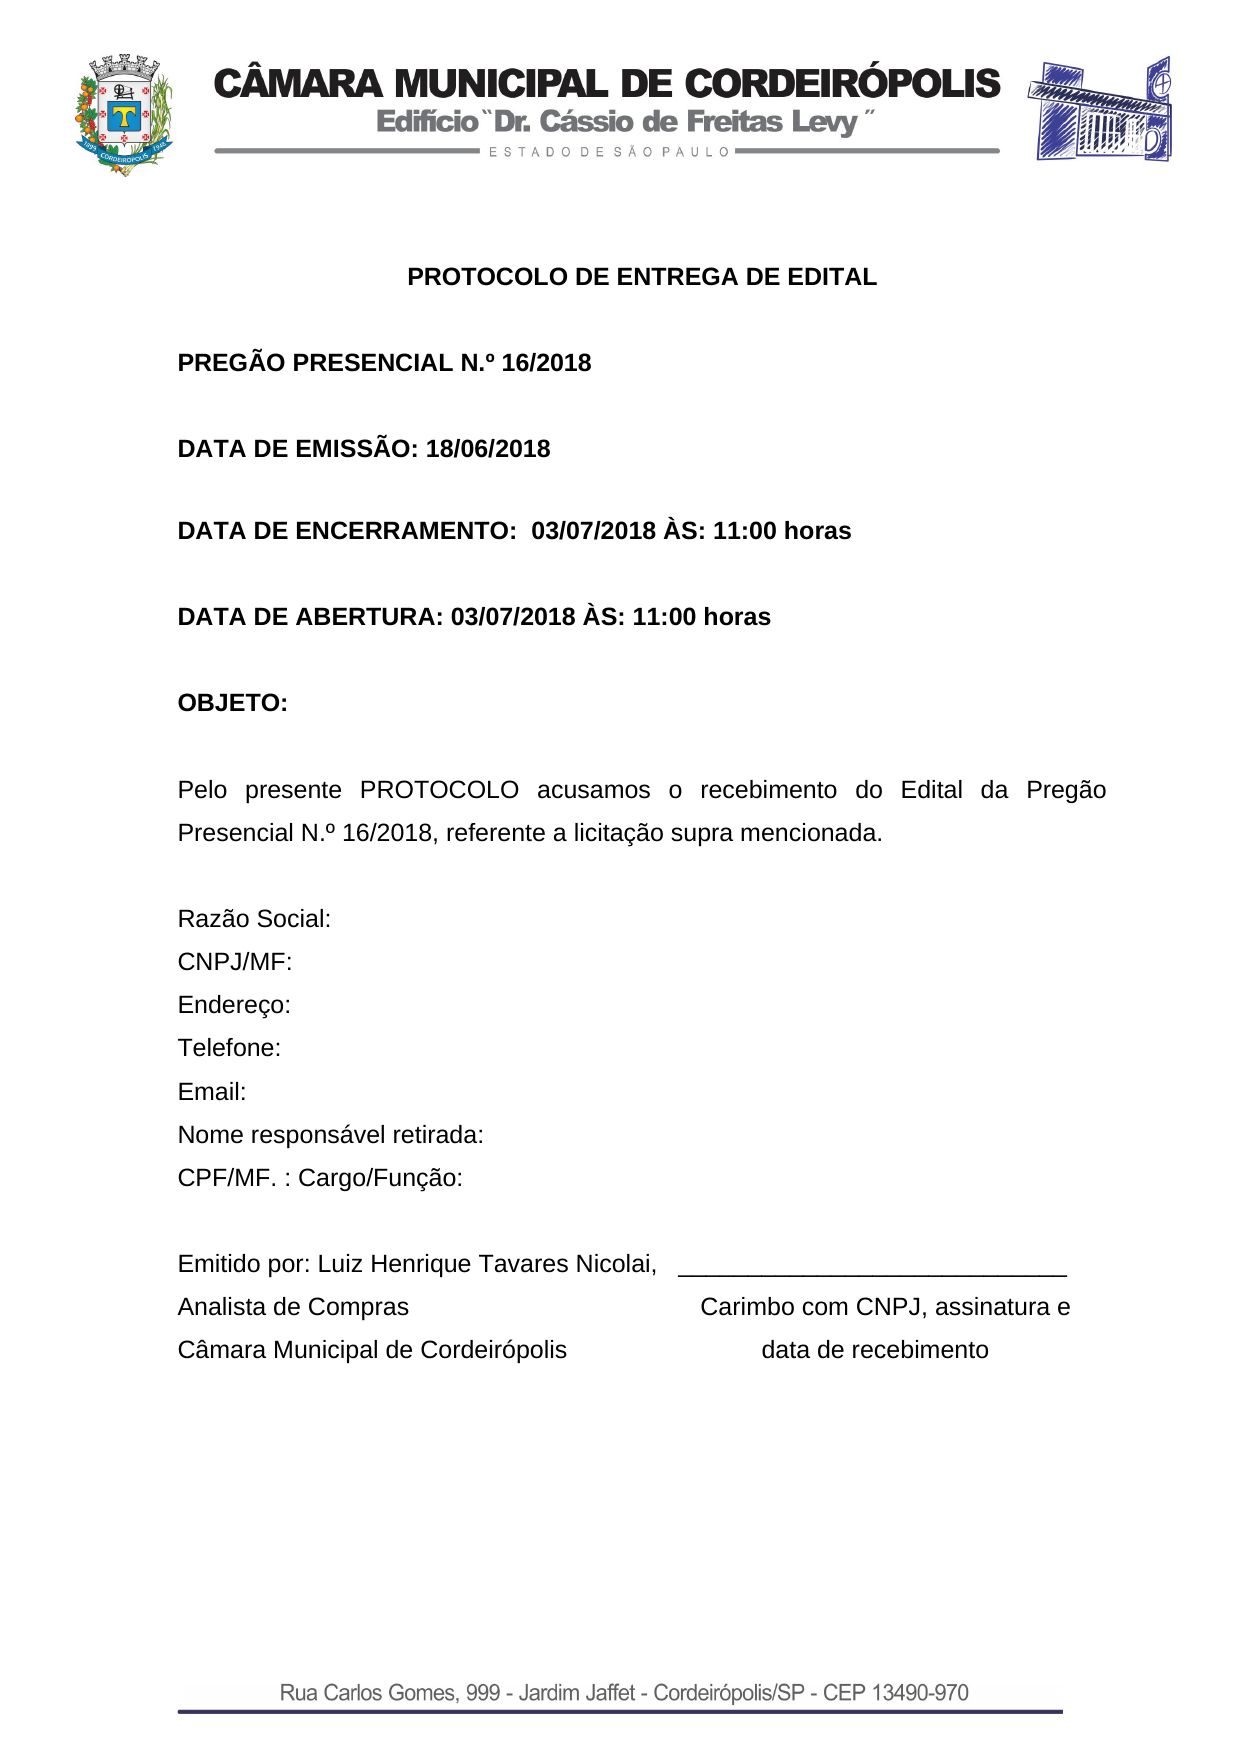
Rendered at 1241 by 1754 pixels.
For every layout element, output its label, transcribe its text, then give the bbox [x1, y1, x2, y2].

text Pelo presente PROTOCOLO acusamos o recebimento do Edital da Pregão Presencial N.º 16/2018, referente a licitação supra mencionada. [177, 774, 1107, 846]
text PROTOCOLO DE ENTREGA DE EDITAL [177, 262, 1107, 291]
text Emitido por: Luiz Henrique Tavares Nicolai, ____________________________ [177, 1249, 1107, 1278]
text Câmara Municipal de Cordeirópolis data de recebimento [177, 1335, 1107, 1364]
text CPF/MF. : Cargo/Função: [177, 1163, 1107, 1191]
text Razão Social: [177, 904, 1107, 933]
text PREGÃO PRESENCIAL N.º 16/2018 [177, 348, 1107, 377]
text Email: [177, 1076, 1107, 1105]
picture [177, 1683, 1063, 1714]
text Analista de Compras Carimbo com CNPJ, assinatura e [177, 1292, 1107, 1321]
text Endereço: [177, 990, 1107, 1019]
text Nome responsável retirada: [177, 1119, 1107, 1148]
text DATA DE ENCERRAMENTO: 03/07/2018 ÀS: 11:00 horas [177, 516, 1107, 544]
text Telefone: [177, 1033, 1107, 1062]
text OBJETO: [177, 688, 1107, 717]
text DATA DE EMISSÃO: 18/06/2018 [177, 434, 1107, 463]
text CNPJ/MF: [177, 947, 1107, 976]
text DATA DE ABERTURA: 03/07/2018 ÀS: 11:00 horas [177, 602, 1107, 631]
picture [75, 54, 1172, 177]
